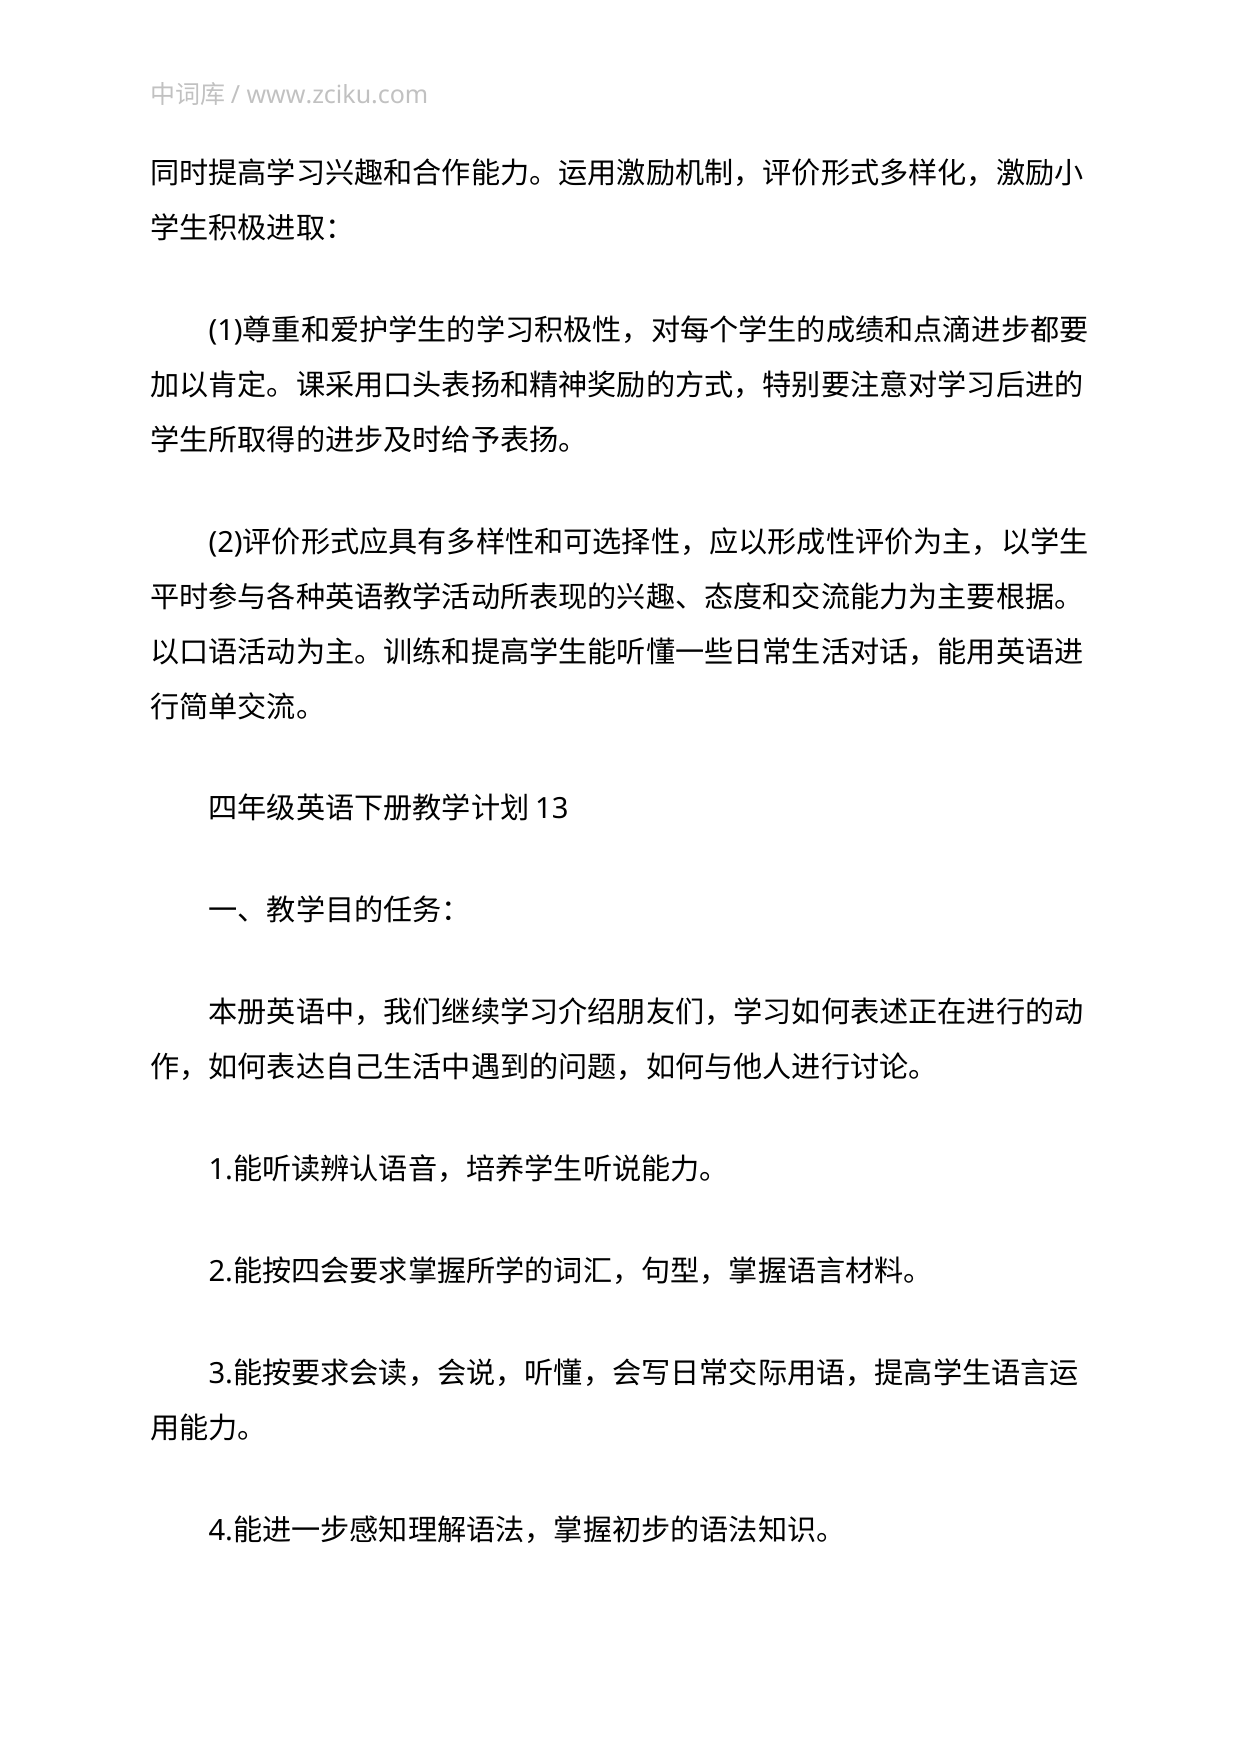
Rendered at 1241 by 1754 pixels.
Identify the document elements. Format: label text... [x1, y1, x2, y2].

text (2)评价形式应具有多样性和可选择性，应以形成性评价为主，以学生平时参与各种英语教学活动所表现的兴趣、态度和交流能力为主要根据。以口语活动为主。训练和提高学生能听懂一些日常生活对话，能用英语进行简单交流。 [150, 518, 1090, 725]
text 本册英语中，我们继续学习介绍朋友们，学习如何表述正在进行的动作，如何表达自己生活中遇到的问题，如何与他人进行讨论。 [150, 989, 1090, 1086]
text 一、教学目的任务： [150, 887, 1090, 929]
text 1.能听读辨认语音，培养学生听说能力。 [150, 1145, 1090, 1188]
text 4.能进一步感知理解语法，掌握初步的语法知识。 [150, 1506, 1090, 1548]
text (1)尊重和爱护学生的学习积极性，对每个学生的成绩和点滴进步都要加以肯定。课采用口头表扬和精神奖励的方式，特别要注意对学习后进的学生所取得的进步及时给予表扬。 [150, 307, 1090, 459]
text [150, 150, 1090, 247]
text 四年级英语下册教学计划13 [150, 785, 1090, 827]
text 3.能按要求会读，会说，听懂，会写日常交际用语，提高学生语言运用能力。 [150, 1349, 1090, 1447]
text 2.能按四会要求掌握所学的词汇，句型，掌握语言材料。 [150, 1247, 1090, 1290]
